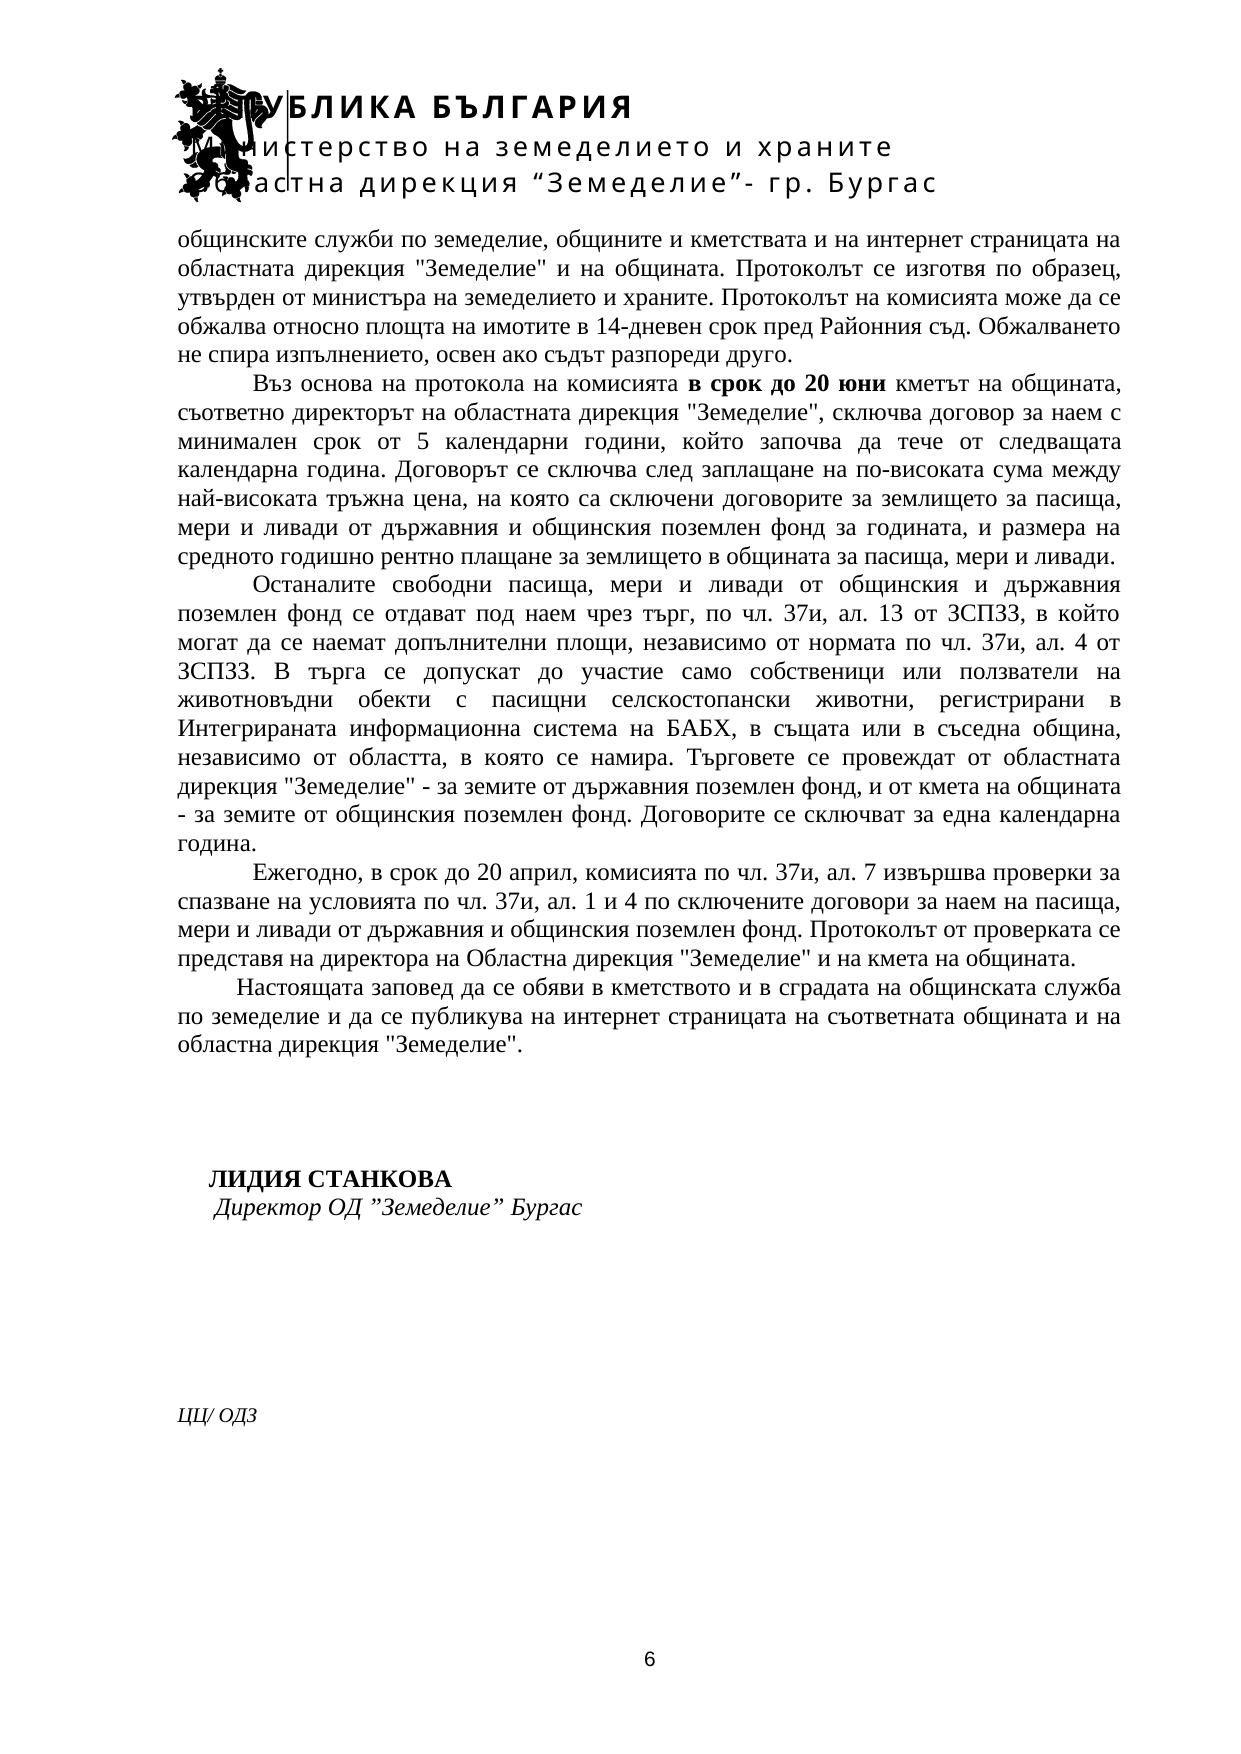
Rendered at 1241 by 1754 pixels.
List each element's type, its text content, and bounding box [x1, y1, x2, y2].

text Останалите свободни пасища, мери и ливади от общинския и държавния поземлен фонд се отдават под наем чрез търг, по чл. 37и, ал. 13 от ЗСПЗЗ, в който могат да се наемат допълнителни площи, независимо от нормата по чл. 37и, ал. 4 от ЗСПЗЗ. В търга се допускат до участие само собственици или ползватели на животновъдни обекти с пасищни селскостопански животни, регистрирани в Интегрираната информационна система на БАБХ, в същата или в съседна община, независимо от областта, в която се намира. Търговете се провеждат от областната дирекция "Земеделие" - за земите от държавния поземлен фонд, и от кмета на общината - за земите от общинския поземлен фонд. Договорите се сключват за една календарна година. [177, 569, 1122, 857]
text ЦЦ/ ОДЗ [177, 1403, 1122, 1427]
text Въз основа на протокола на комисията в срок до 20 юни кметът на общината, съответно директорът на областната дирекция "Земеделие", сключва договор за наем с минимален срок от 5 календарни години, който започва да тече от следващата календарна година. Договорът се сключва след заплащане на по-високата сума между най-високата тръжна цена, на която са сключени договорите за землището за пасища, мери и ливади от държавния и общинския поземлен фонд за годината, и размера на средното годишно рентно плащане за землището в общината за пасища, мери и ливади. [177, 368, 1122, 569]
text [177, 224, 1122, 368]
text ЛИДИЯ СТАНКОВА [177, 1164, 1159, 1192]
text Директор ОД ”Земеделие” Бургас [177, 1192, 1159, 1221]
text Ежегодно, в срок до 20 април, комисията по чл. 37и, ал. 7 извършва проверки за спазване на условията по чл. 37и, ал. 1 и 4 по сключените договори за наем на пасища, мери и ливади от държавния и общинския поземлен фонд. Протоколът от проверката се представя на директора на Областна дирекция "Земеделие" и на кмета на общината. [177, 857, 1122, 972]
text Настоящата заповед да се обяви в кметството и в сградата на общинската служба по земеделие и да се публикува на интернет страницата на съответната общината и на областна дирекция "Земеделие". [177, 972, 1122, 1058]
